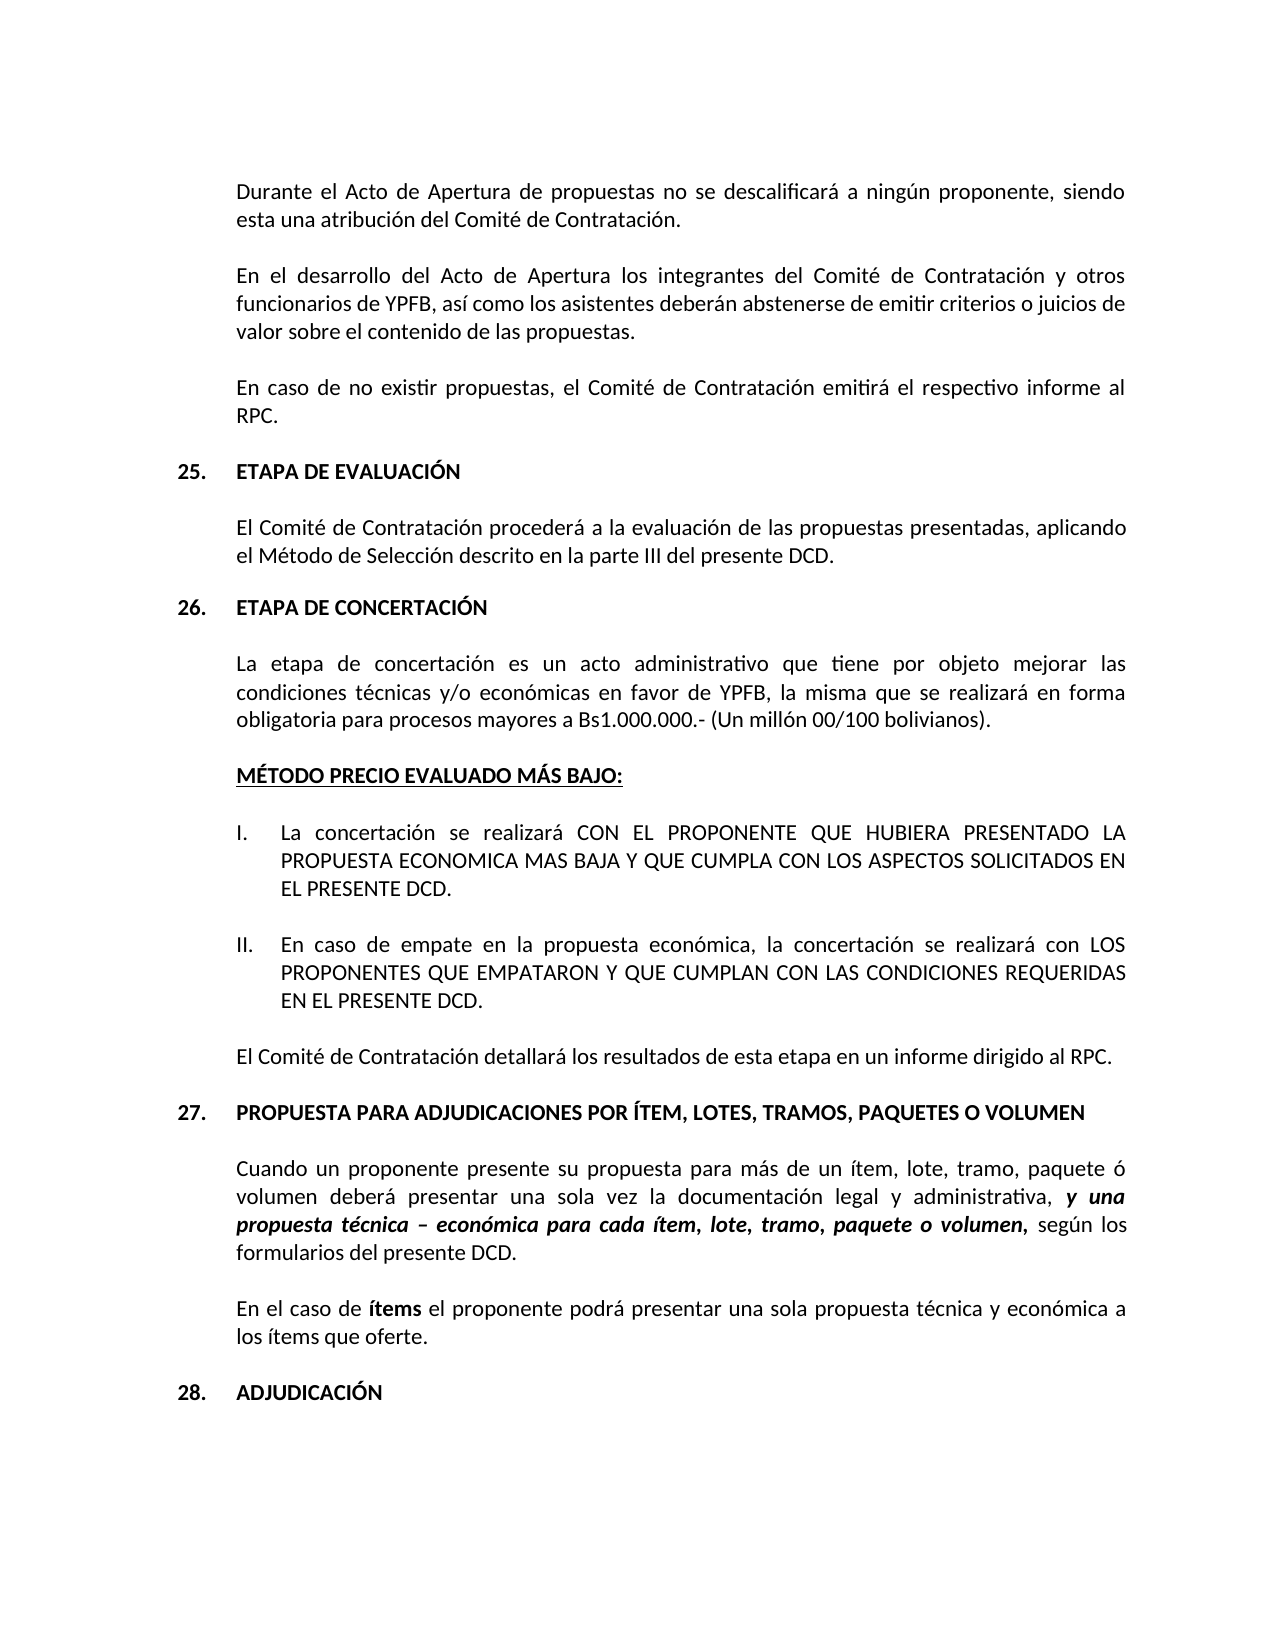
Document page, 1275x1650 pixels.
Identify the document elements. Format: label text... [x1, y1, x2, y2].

list La concertación se realizará CON EL PROPONENTE QUE HUBIERA PRESENTADO LA PROPUESTA ECONOMICA MAS BAJA Y QUE CUMPLA CON LOS ASPECTOS SOLICITADOS EN EL PRESENTE DCD. [236, 818, 1127, 902]
list En caso de empate en la propuesta económica, la concertación se realizará con LOS PROPONENTES QUE EMPATARON Y QUE CUMPLAN CON LAS CONDICIONES REQUERIDAS EN EL PRESENTE DCD. [236, 930, 1127, 1014]
list ADJUDICACIÓN [177, 1378, 1127, 1406]
list MÉTODO PRECIO EVALUADO MÁS BAJO: [222, 762, 1127, 790]
list ETAPA DE CONCERTACIÓN [177, 593, 1127, 622]
text En el desarrollo del Acto de Apertura los integrantes del Comité de Contratación y otros funcionarios de YPFB, así como los asistentes deberán abstenerse de emitir criterios o juicios de valor sobre el contenido de las propuestas. [236, 261, 1127, 345]
list PROPUESTA PARA ADJUDICACIONES POR ÍTEM, LOTES, TRAMOS, PAQUETES O VOLUMEN [177, 1098, 1127, 1126]
text La etapa de concertación es un acto administrativo que tiene por objeto mejorar las condiciones técnicas y/o económicas en favor de YPFB, la misma que se realizará en forma obligatoria para procesos mayores a Bs1.000.000.- (Un millón 00/100 bolivianos). [236, 649, 1127, 734]
list ETAPA DE EVALUACIÓN [177, 457, 1127, 485]
text En caso de no existir propuestas, el Comité de Contratación emitirá el respectivo informe al RPC. [236, 373, 1127, 429]
text El Comité de Contratación detallará los resultados de esta etapa en un informe dirigido al RPC. [236, 1042, 1127, 1070]
text Cuando un proponente presente su propuesta para más de un ítem, lote, tramo, paquete ó volumen deberá presentar una sola vez la documentación legal y administrativa, y una propuesta técnica – económica para cada ítem, lote, tramo, paquete o volumen, según los formularios del presente DCD. [236, 1154, 1127, 1266]
text El Comité de Contratación procederá a la evaluación de las propuestas presentadas, aplicando el Método de Selección descrito en la parte III del presente DCD. [236, 513, 1127, 569]
text En el caso de ítems el proponente podrá presentar una sola propuesta técnica y económica a los ítems que oferte. [236, 1294, 1127, 1350]
text Durante el Acto de Apertura de propuestas no se descalificará a ningún proponente, siendo esta una atribución del Comité de Contratación. [236, 177, 1127, 233]
